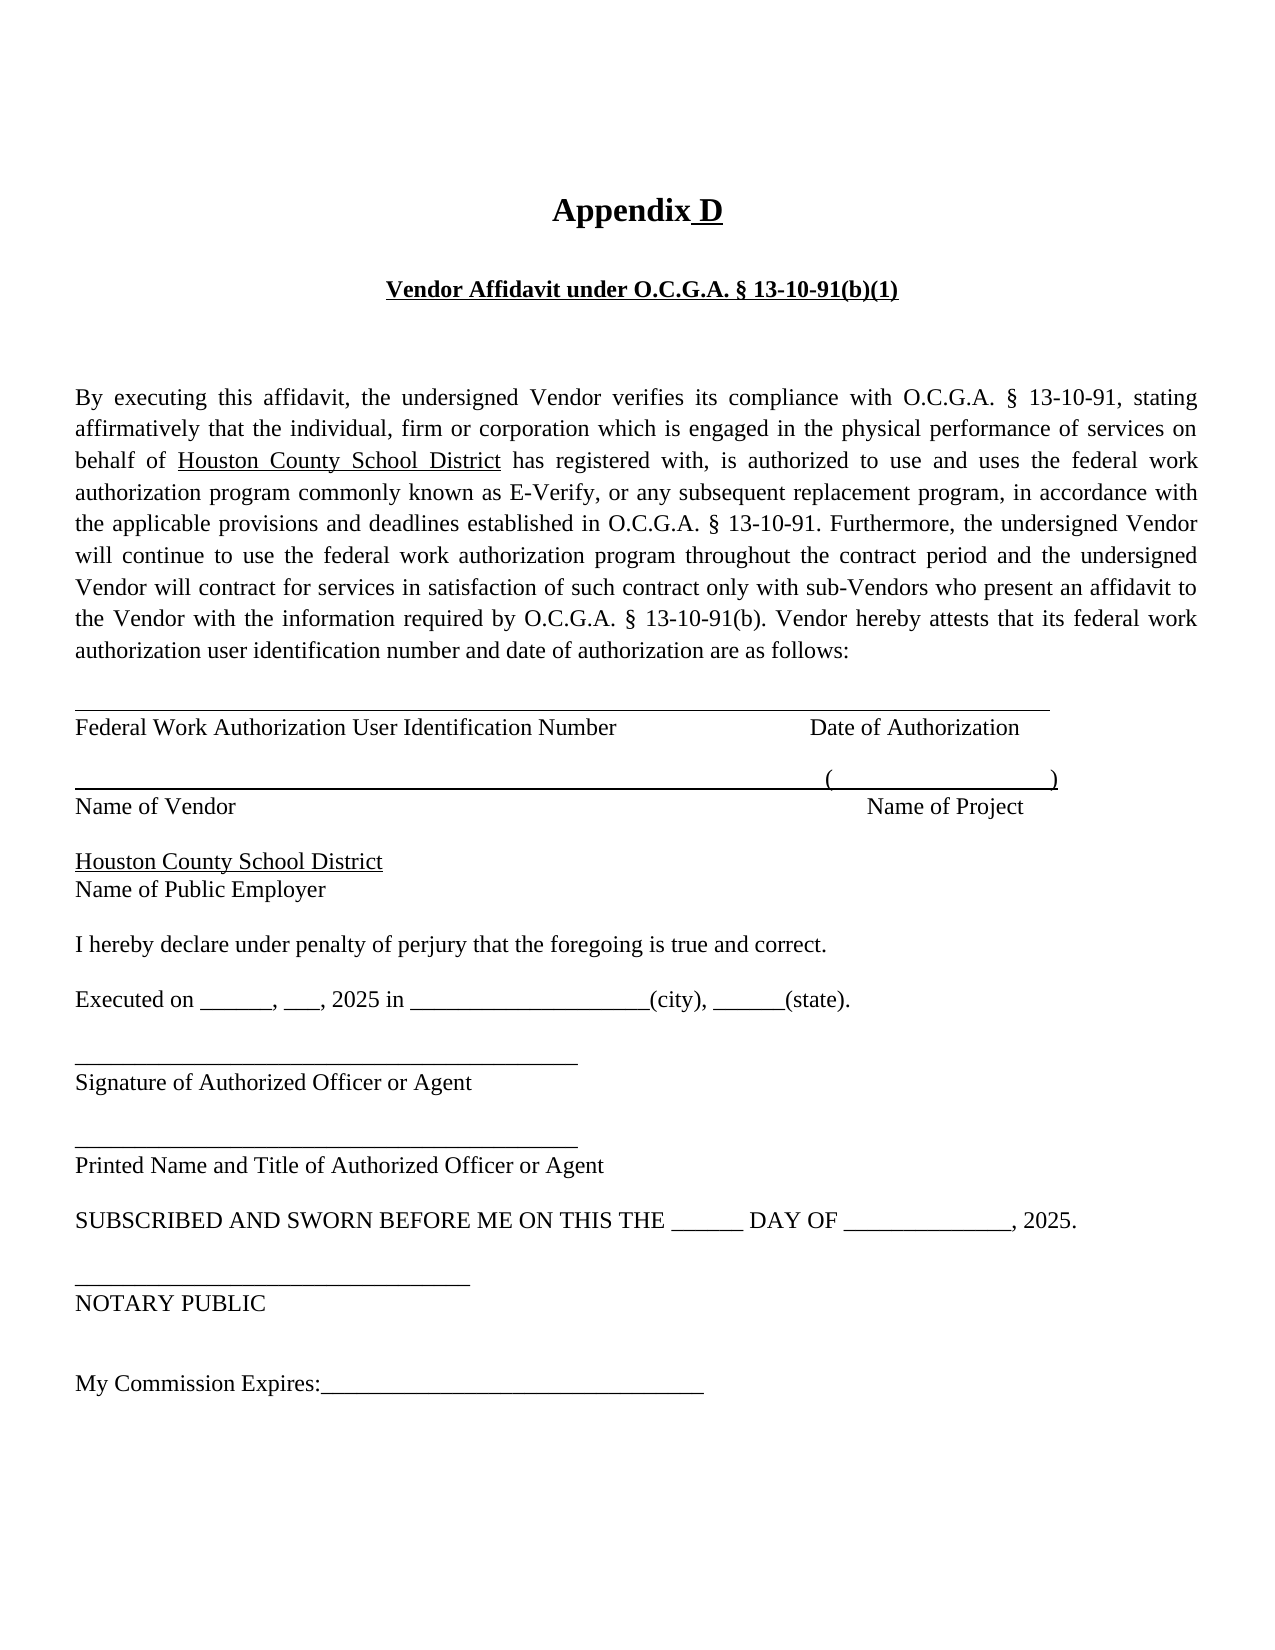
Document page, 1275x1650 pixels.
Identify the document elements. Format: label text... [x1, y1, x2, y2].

text I hereby declare under penalty of perjury that the foregoing is true and correct. [75, 930, 1200, 958]
text Federal Work Authorization User Identification Number Date of Authorization [75, 713, 1200, 740]
text _________________________________ [75, 1261, 1200, 1289]
text SUBSCRIBED AND SWORN BEFORE ME ON THIS THE ______ DAY OF ______________, 2025. [75, 1206, 1200, 1261]
text Executed on ______, ___, 2025 in ____________________(city), ______(state). [75, 985, 1200, 1013]
text By executing this affidavit, the undersigned Vendor verifies its compliance with O.C.G.A. § 13-10-91, stating affirmatively that the individual, firm or corporation which is engaged in the physical performance of services on behalf of Houston County School District has registered with, is authorized to use and uses the federal work authorization program commonly known as E-Verify, or any subsequent replacement program, in accordance with the applicable provisions and deadlines established in O.C.G.A. § 13-10-91. Furthermore, the undersigned Vendor will continue to use the federal work authorization program throughout the contract period and the undersigned Vendor will contract for services in satisfaction of such contract only with sub-Vendors who present an affidavit to the Vendor with the information required by O.C.G.A. § 13-10-91(b). Vendor hereby attests that its federal work authorization user identification number and date of authorization are as follows: [75, 383, 1200, 664]
text NOTARY PUBLIC [75, 1289, 1200, 1316]
text Name of Public Employer [75, 875, 1200, 902]
subtitle Appendix D [75, 190, 1200, 228]
text Vendor Affidavit under O.C.G.A. § 13-10-91(b)(1) [84, 275, 1200, 303]
text __________________________________________ [75, 1123, 1200, 1151]
text Printed Name and Title of Authorized Officer or Agent [75, 1151, 1200, 1178]
text __________________________________________ Signature of Authorized Officer or Agent [75, 1040, 1200, 1096]
text Houston County School District [75, 847, 1200, 875]
text My Commission Expires:________________________________ [75, 1369, 1200, 1397]
text ( ) Name of Vendor Name of Project [75, 764, 1200, 819]
